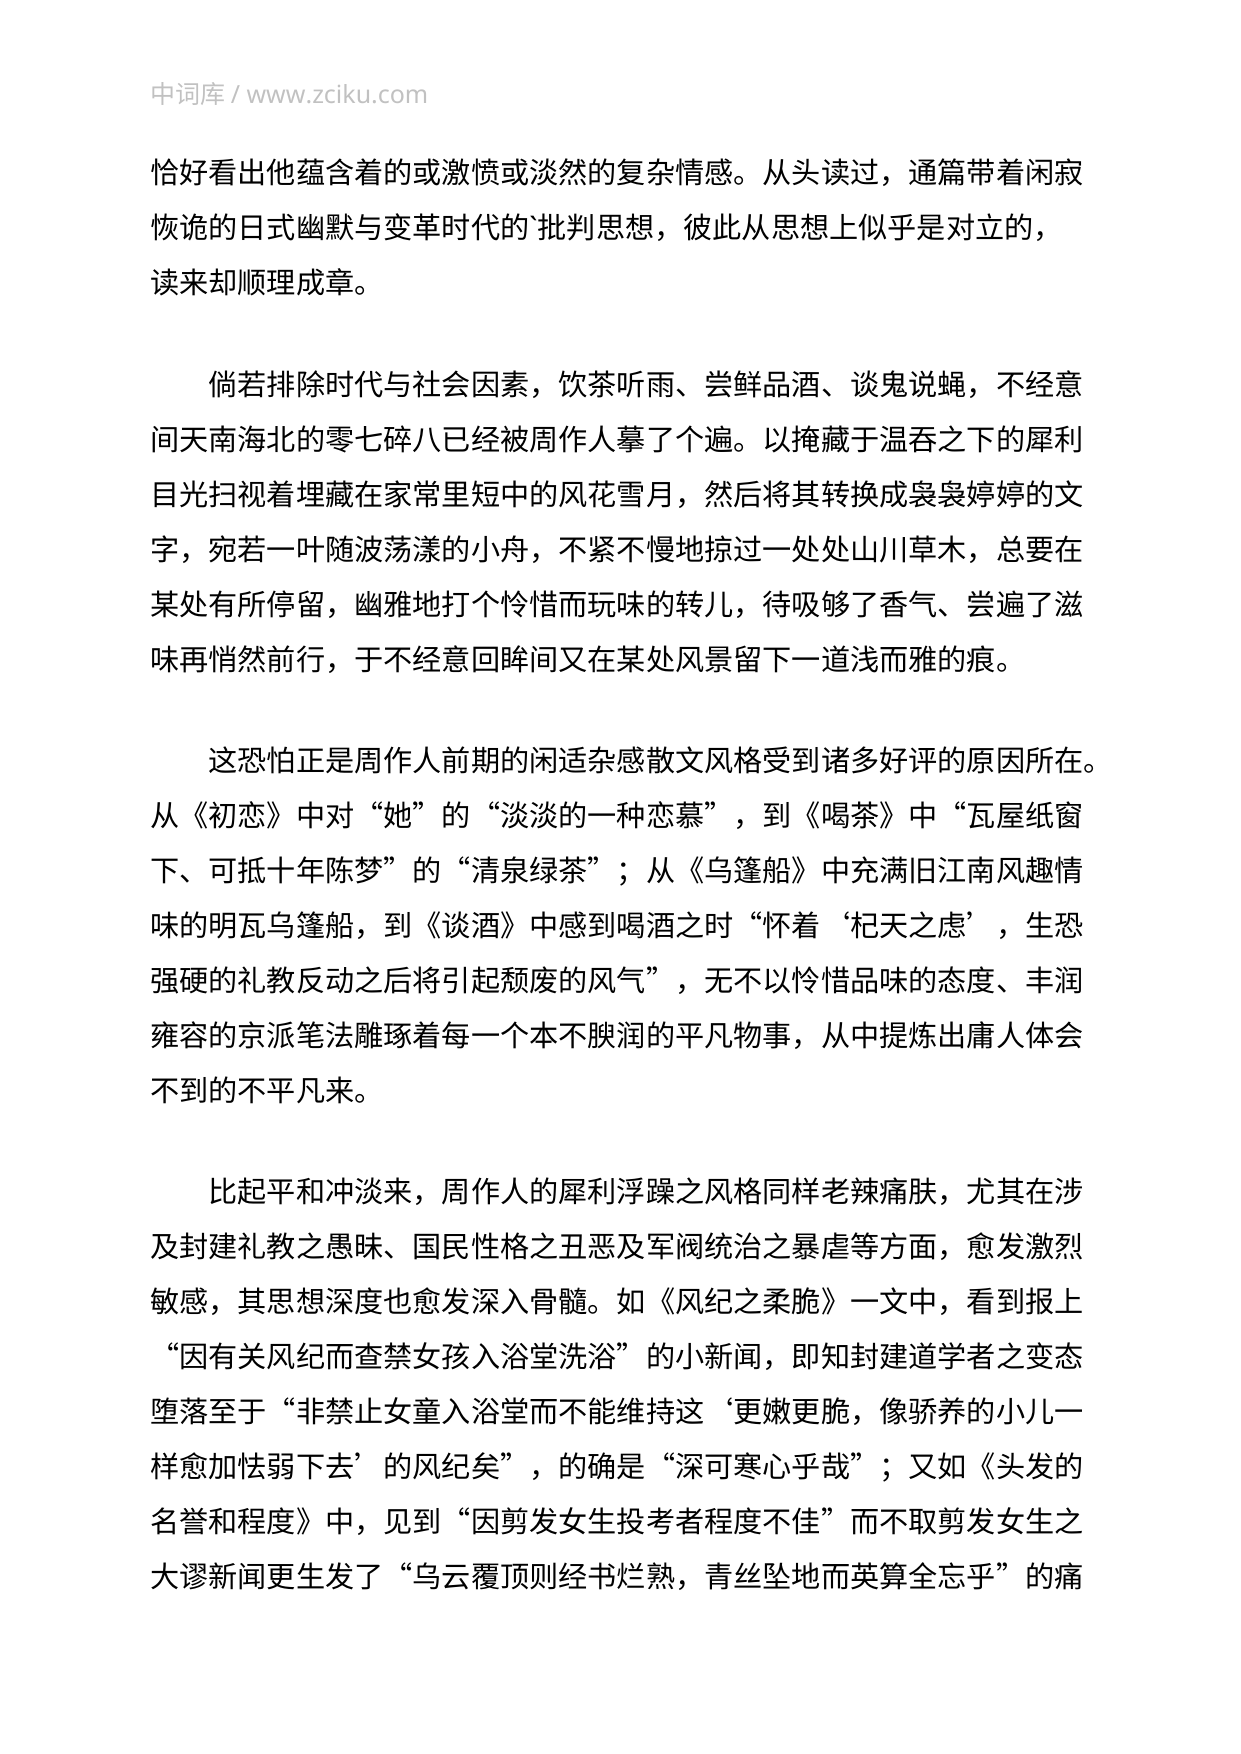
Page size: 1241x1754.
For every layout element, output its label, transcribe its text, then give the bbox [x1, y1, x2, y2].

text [150, 150, 1090, 302]
text 这恐怕正是周作人前期的闲适杂感散文风格受到诸多好评的原因所在。从《初恋》中对“她”的“淡淡的一种恋慕”，到《喝茶》中“瓦屋纸窗下、可抵十年陈梦”的“清泉绿茶”；从《乌篷船》中充满旧江南风趣情味的明瓦乌篷船，到《谈酒》中感到喝酒之时“怀着‘杞天之虑’，生恐强硬的礼教反动之后将引起颓废的风气”，无不以怜惜品味的态度、丰润雍容的京派笔法雕琢着每一个本不腴润的平凡物事，从中提炼出庸人体会不到的不平凡来。 [150, 738, 1090, 1109]
text 倘若排除时代与社会因素，饮茶听雨、尝鲜品酒、谈鬼说蝇，不经意间天南海北的零七碎八已经被周作人摹了个遍。以掩藏于温吞之下的犀利目光扫视着埋藏在家常里短中的风花雪月，然后将其转换成袅袅婷婷的文字，宛若一叶随波荡漾的小舟，不紧不慢地掠过一处处山川草木，总要在某处有所停留，幽雅地打个怜惜而玩味的转儿，待吸够了香气、尝遍了滋味再悄然前行，于不经意回眸间又在某处风景留下一道浅而雅的痕。 [150, 362, 1090, 678]
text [150, 1169, 1090, 1596]
